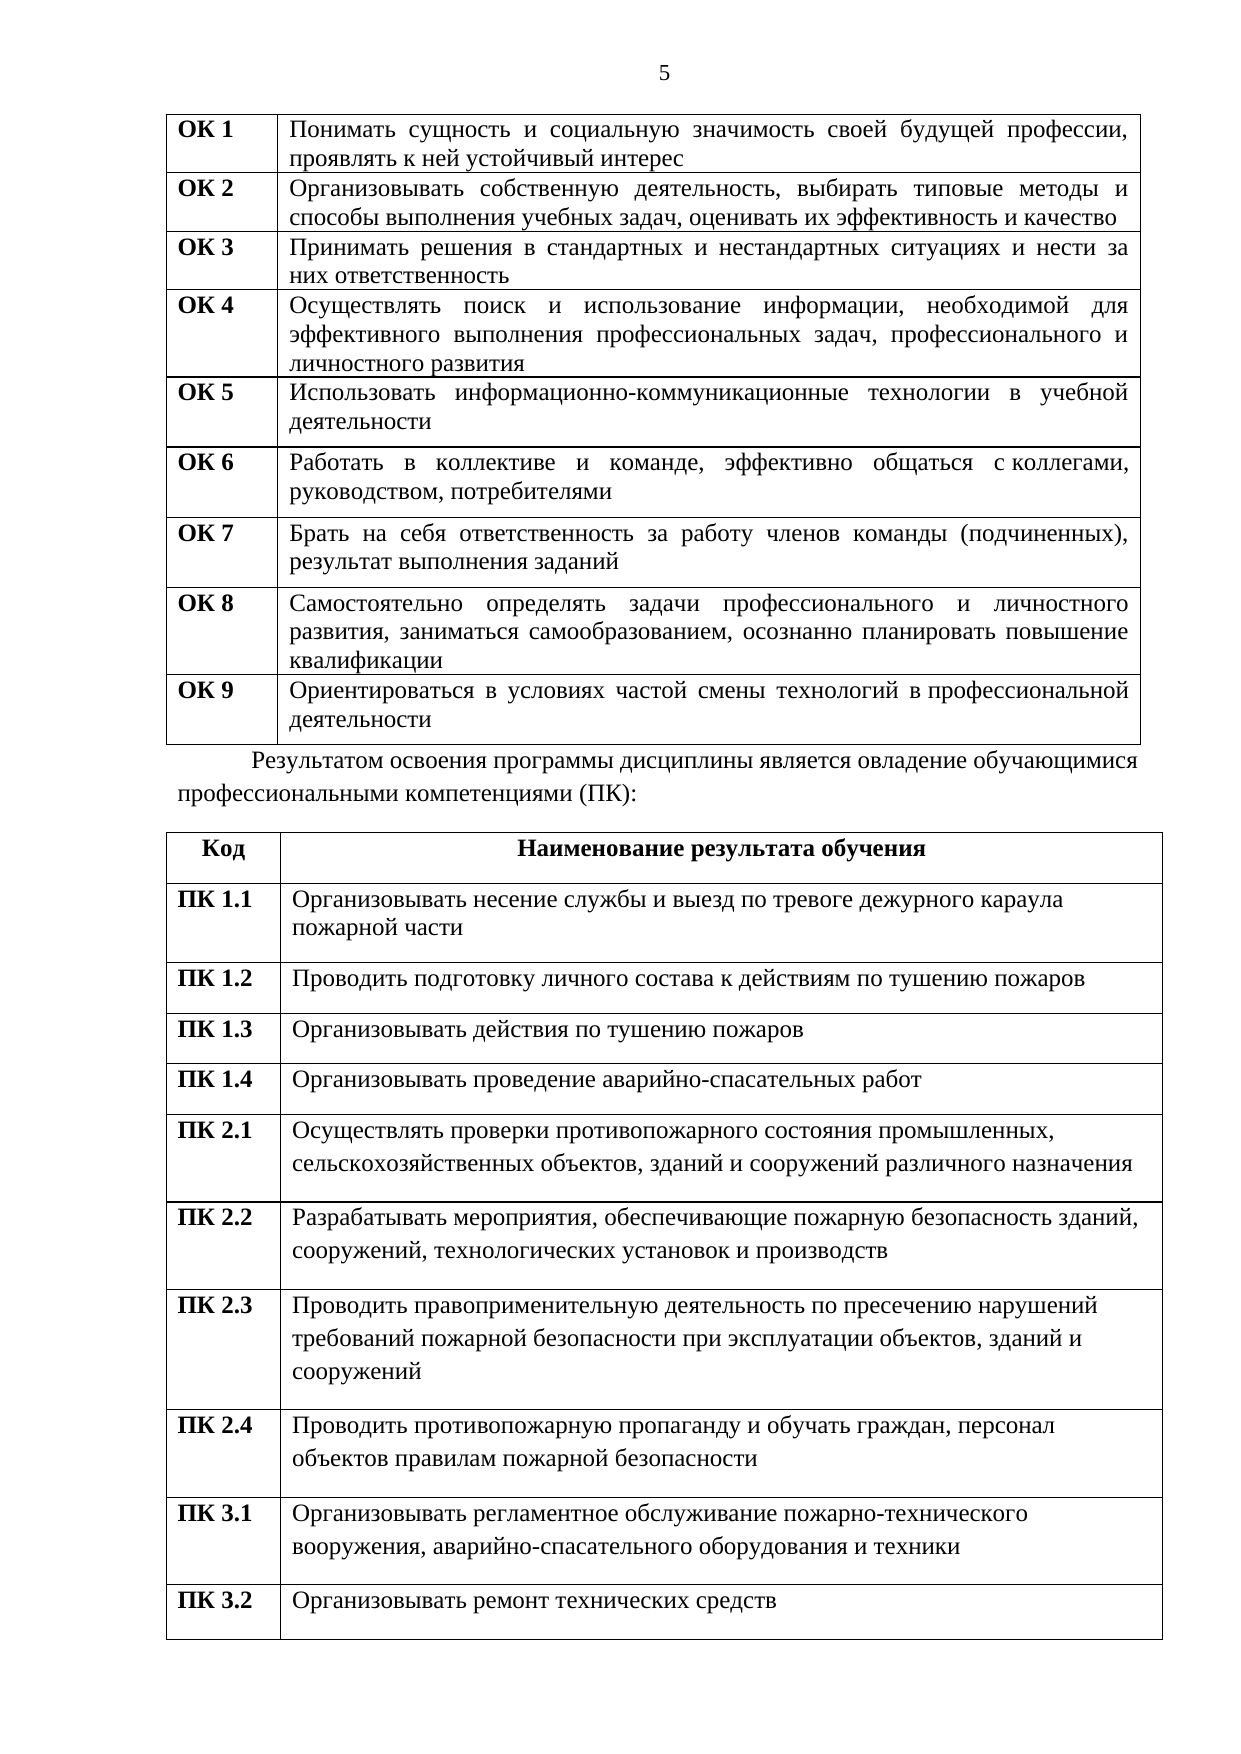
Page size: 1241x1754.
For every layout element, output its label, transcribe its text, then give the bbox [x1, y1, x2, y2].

table_cell ПК 1.3 [167, 1014, 280, 1063]
table_cell ПК 1.2 [167, 963, 280, 1013]
table_cell Понимать сущность и социальную значимость своей будущей профессии, проявлять к ней устойчивый интерес [278, 115, 1140, 172]
table_cell ОК 7 [167, 518, 277, 587]
text Результатом освоения программы дисциплины является овладение обучающимися профессиональными компетенциями (ПК): [177, 745, 1152, 807]
table_cell Проводить подготовку личного состава к действиям по тушению пожаров [281, 963, 1162, 1013]
table_cell ПК 2.2 [167, 1203, 280, 1289]
table_cell Работать в коллективе и команде, эффективно общаться с коллегами, руководством, потребителями [278, 448, 1140, 517]
table_cell ОК 3 [167, 232, 277, 289]
table_cell Проводить правоприменительную деятельность по пресечению нарушений требований пожарной безопасности при эксплуатации объектов, зданий и сооружений [281, 1290, 1162, 1409]
table_cell ОК 4 [167, 290, 277, 376]
table_cell Принимать решения в стандартных и нестандартных ситуациях и нести за них ответственность [278, 232, 1140, 289]
table_cell Организовывать регламентное обслуживание пожарно-технического вооружения, аварийно-спасательного оборудования и техники [281, 1498, 1162, 1584]
table_cell Осуществлять проверки противопожарного состояния промышленных, сельскохозяйственных объектов, зданий и сооружений различного назначения [281, 1115, 1162, 1201]
table_cell ПК 2.3 [167, 1290, 280, 1409]
table_cell ПК 3.1 [167, 1498, 280, 1584]
table_cell Использовать информационно-коммуникационные технологии в учебной деятельности [278, 378, 1140, 446]
table_cell ОК 5 [167, 378, 277, 446]
table_cell ОК 8 [167, 588, 277, 674]
table_cell Организовывать несение службы и выезд по тревоге дежурного караула пожарной части [281, 884, 1162, 962]
table_cell Организовывать ремонт технических средств [281, 1585, 1162, 1639]
table_cell ПК 3.2 [167, 1585, 280, 1639]
table_cell ПК 1.1 [167, 884, 280, 962]
table_cell Организовывать действия по тушению пожаров [281, 1014, 1162, 1063]
table_cell Брать на себя ответственность за работу членов команды (подчиненных), результат выполнения заданий [278, 518, 1140, 587]
table_cell Ориентироваться в условиях частой смены технологий в профессиональной деятельности [278, 675, 1140, 744]
table_cell Организовывать проведение аварийно-спасательных работ [281, 1064, 1162, 1114]
table_cell Самостоятельно определять задачи профессионального и личностного развития, заниматься самообразованием, осознанно планировать повышение квалификации [278, 588, 1140, 674]
table_cell ОК 9 [167, 675, 277, 744]
table_header Наименование результата обучения [281, 833, 1162, 883]
table_header Код [167, 833, 280, 883]
table_cell ОК 1 [167, 115, 277, 172]
table_cell ПК 2.1 [167, 1115, 280, 1201]
table_cell Разрабатывать мероприятия, обеспечивающие пожарную безопасность зданий, сооружений, технологических установок и производств [281, 1203, 1162, 1289]
table_cell Организовывать собственную деятельность, выбирать типовые методы и способы выполнения учебных задач, оценивать их эффективность и качество [278, 173, 1140, 231]
table_cell Проводить противопожарную пропаганду и обучать граждан, персонал объектов правилам пожарной безопасности [281, 1410, 1162, 1497]
table_cell ПК 2.4 [167, 1410, 280, 1497]
table_cell ОК 2 [167, 173, 277, 231]
table_cell ОК 6 [167, 448, 277, 517]
table_cell Осуществлять поиск и использование информации, необходимой для эффективного выполнения профессиональных задач, профессионального и личностного развития [278, 290, 1140, 376]
table_cell ПК 1.4 [167, 1064, 280, 1114]
